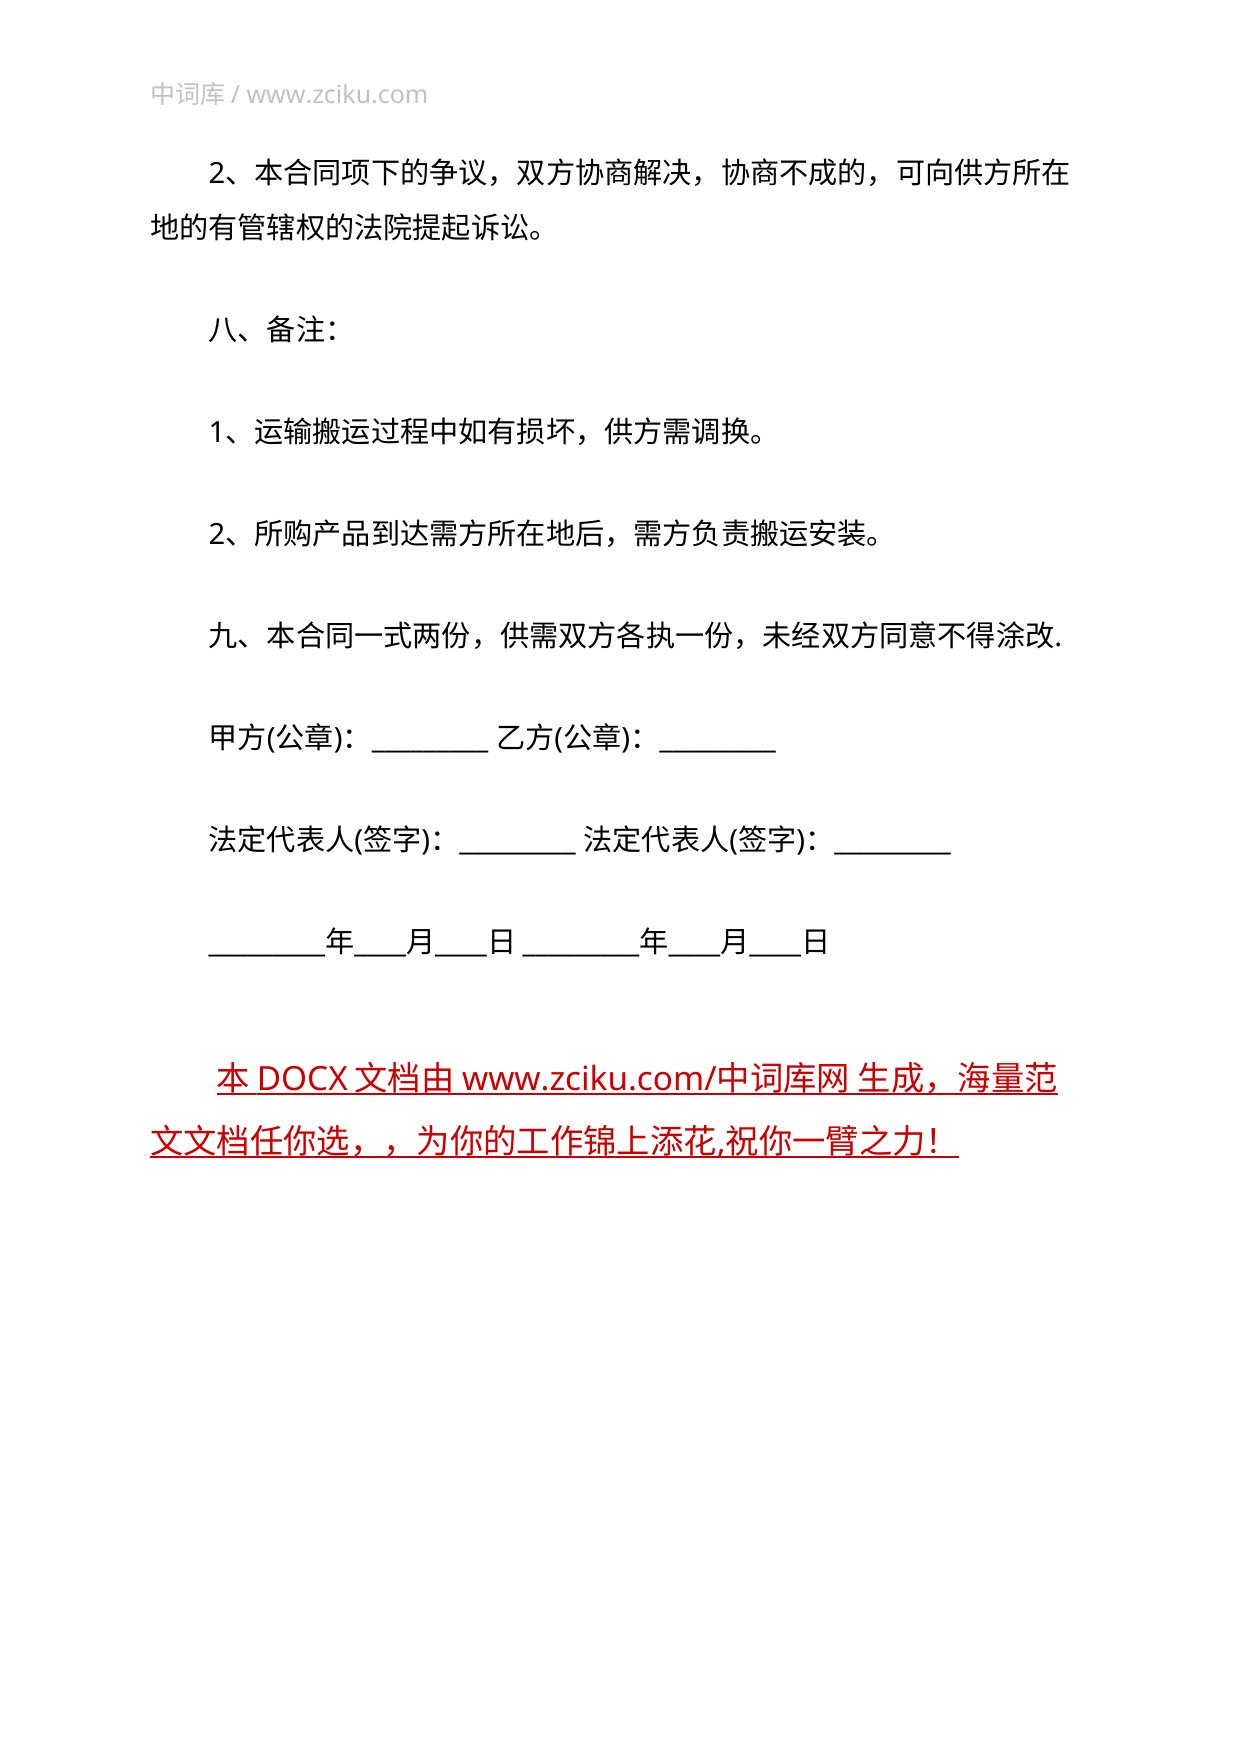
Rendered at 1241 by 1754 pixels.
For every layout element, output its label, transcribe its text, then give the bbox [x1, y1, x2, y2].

text 本DOCX文档由 www.zciku.com/中词库网 生成，海量范文文档任你选，，为你的工作锦上添花,祝你一臂之力！ [150, 1052, 1090, 1163]
text _________年____月____日 _________年____月____日 [150, 918, 1090, 961]
text 2、所购产品到达需方所在地后，需方负责搬运安装。 [150, 511, 1090, 553]
text 1、运输搬运过程中如有损坏，供方需调换。 [150, 408, 1090, 451]
text 九、本合同一式两份，供需双方各执一份，未经双方同意不得涂改. [150, 612, 1090, 655]
text 八、备注： [150, 307, 1090, 349]
text 2、本合同项下的争议，双方协商解决，协商不成的，可向供方所在地的有管辖权的法院提起诉讼。 [150, 150, 1090, 247]
text 法定代表人(签字)：_________ 法定代表人(签字)：_________ [150, 816, 1090, 859]
text 甲方(公章)：_________ 乙方(公章)：_________ [150, 714, 1090, 757]
